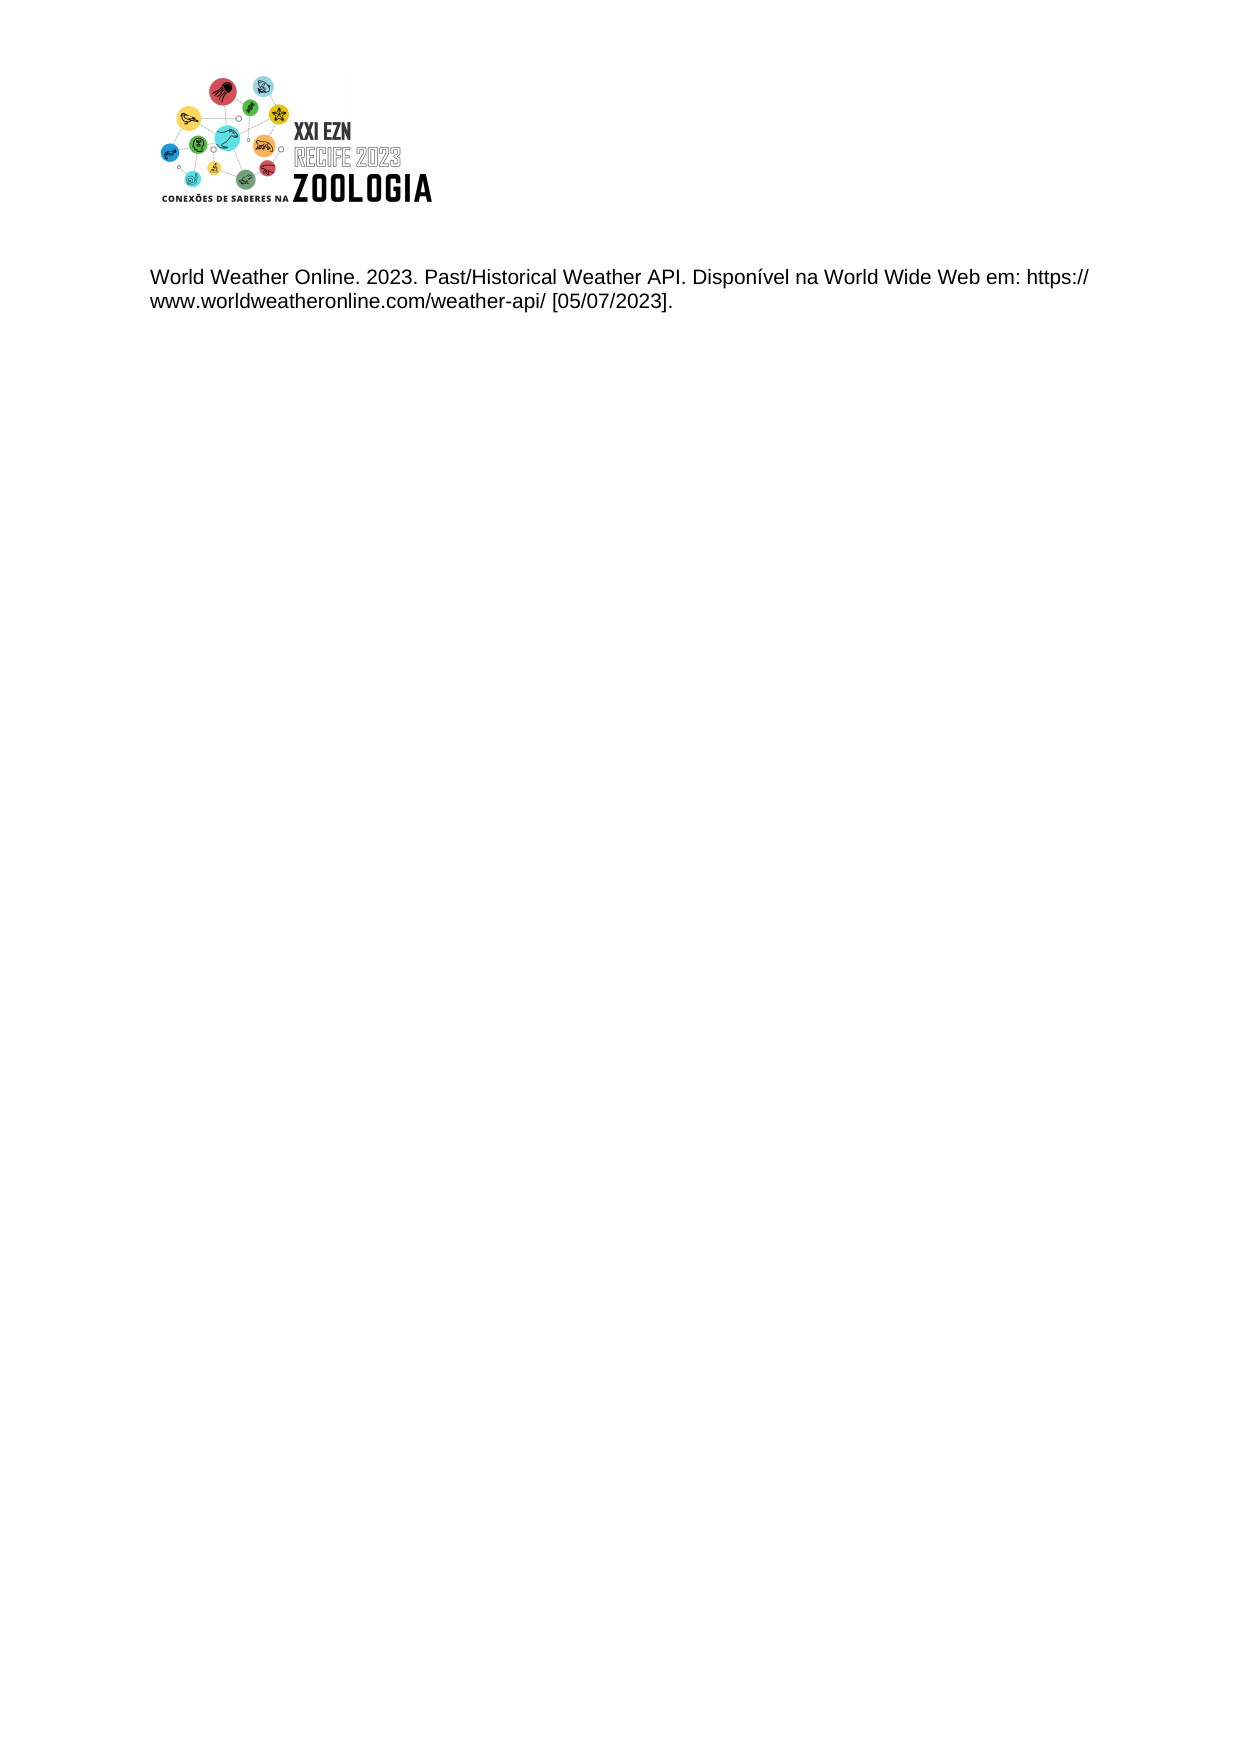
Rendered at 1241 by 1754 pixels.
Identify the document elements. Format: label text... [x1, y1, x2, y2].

text World Weather Online. 2023. Past/Historical Weather API. Disponível na World Wide Web em: https://www.worldweatheronline.com/weather-api/ [05/07/2023]. [150, 264, 1090, 312]
picture [150, 73, 442, 205]
